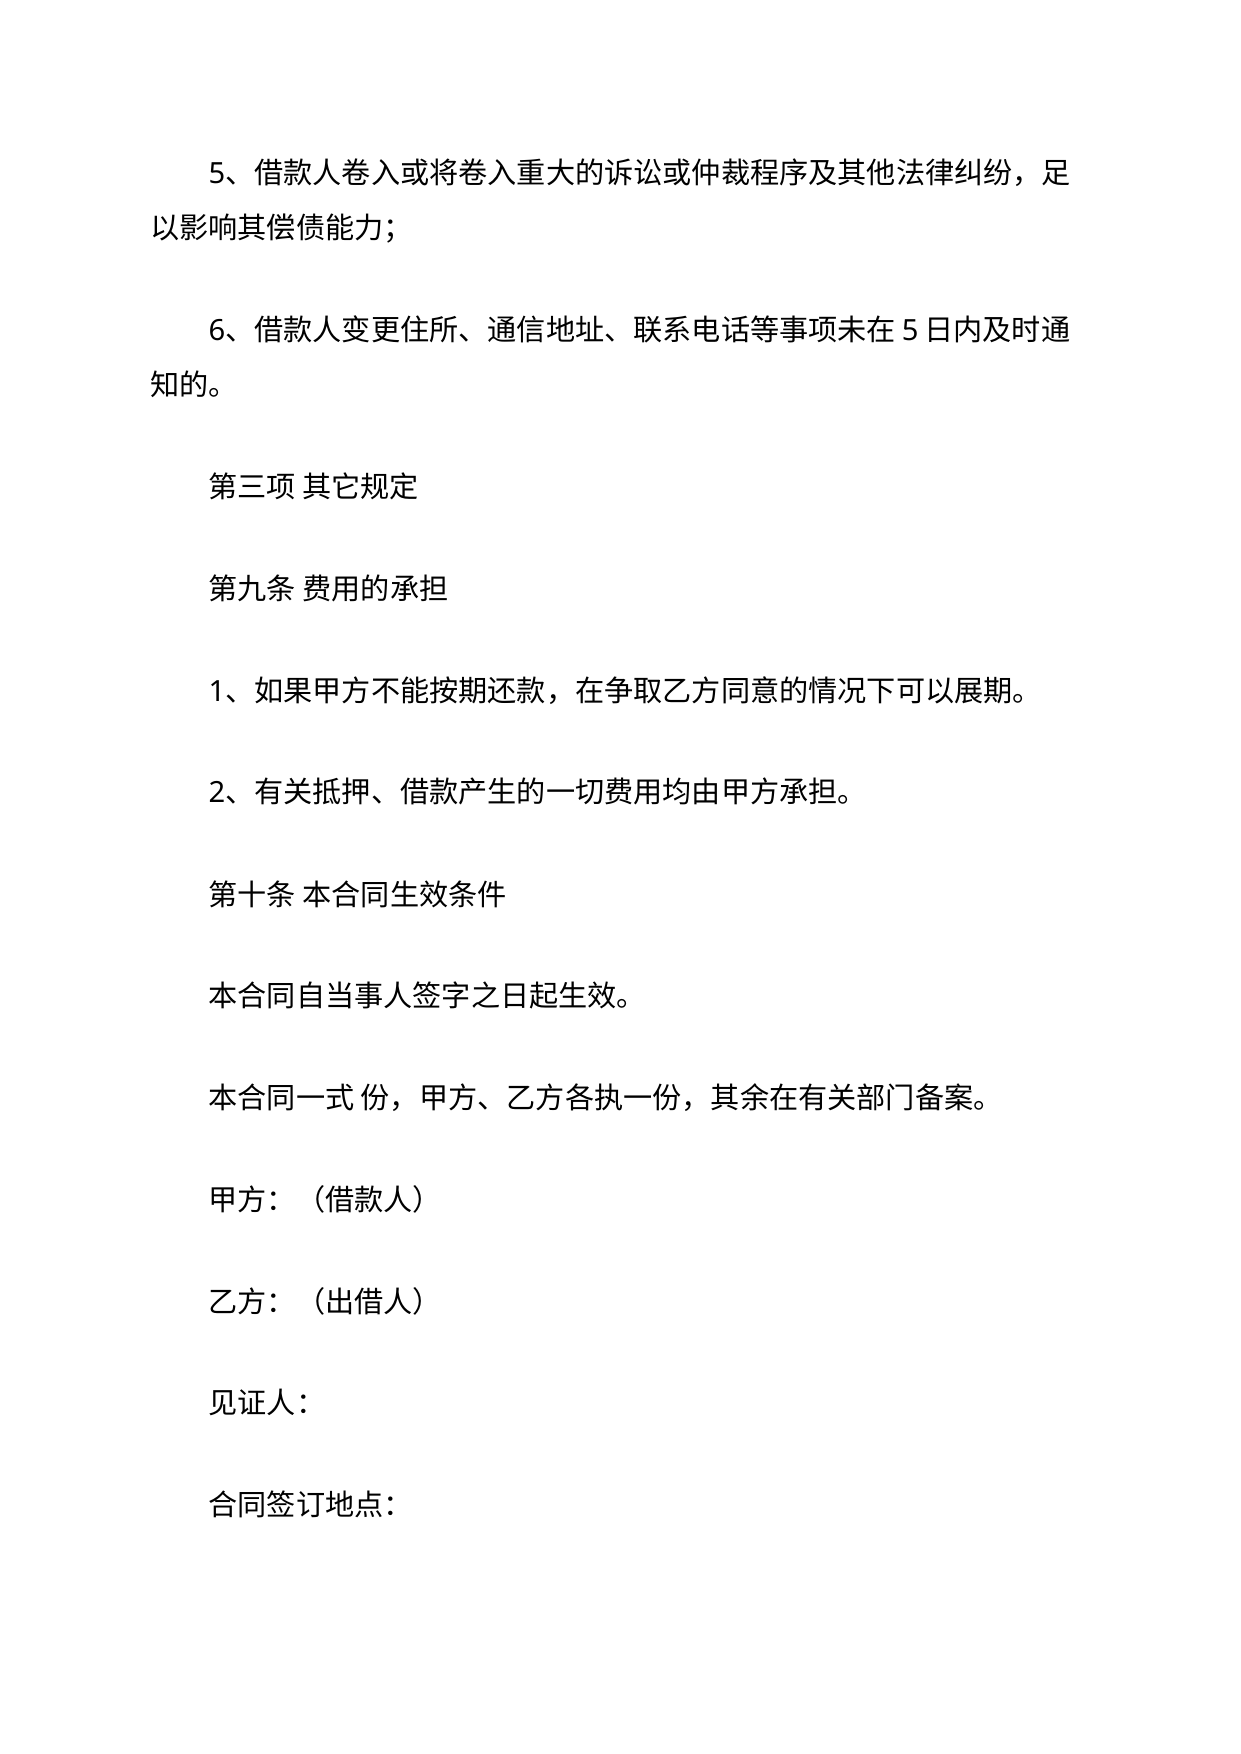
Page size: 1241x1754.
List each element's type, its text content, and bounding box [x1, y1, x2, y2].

text 1、如果甲方不能按期还款，在争取乙方同意的情况下可以展期。 [150, 667, 1090, 709]
text 第十条 本合同生效条件 [150, 871, 1090, 913]
text 甲方：（借款人） [150, 1176, 1090, 1219]
text 6、借款人变更住所、通信地址、联系电话等事项未在5日内及时通知的。 [150, 307, 1090, 404]
text 2、有关抵押、借款产生的一切费用均由甲方承担。 [150, 769, 1090, 811]
text 本合同一式 份，甲方、乙方各执一份，其余在有关部门备案。 [150, 1074, 1090, 1117]
text 本合同自当事人签字之日起生效。 [150, 973, 1090, 1015]
text 5、借款人卷入或将卷入重大的诉讼或仲裁程序及其他法律纠纷，足以影响其偿债能力； [150, 150, 1090, 247]
text 合同签订地点： [150, 1482, 1090, 1524]
text 第九条 费用的承担 [150, 565, 1090, 608]
text 见证人： [150, 1380, 1090, 1422]
text 乙方：（出借人） [150, 1278, 1090, 1320]
text 第三项 其它规定 [150, 463, 1090, 506]
